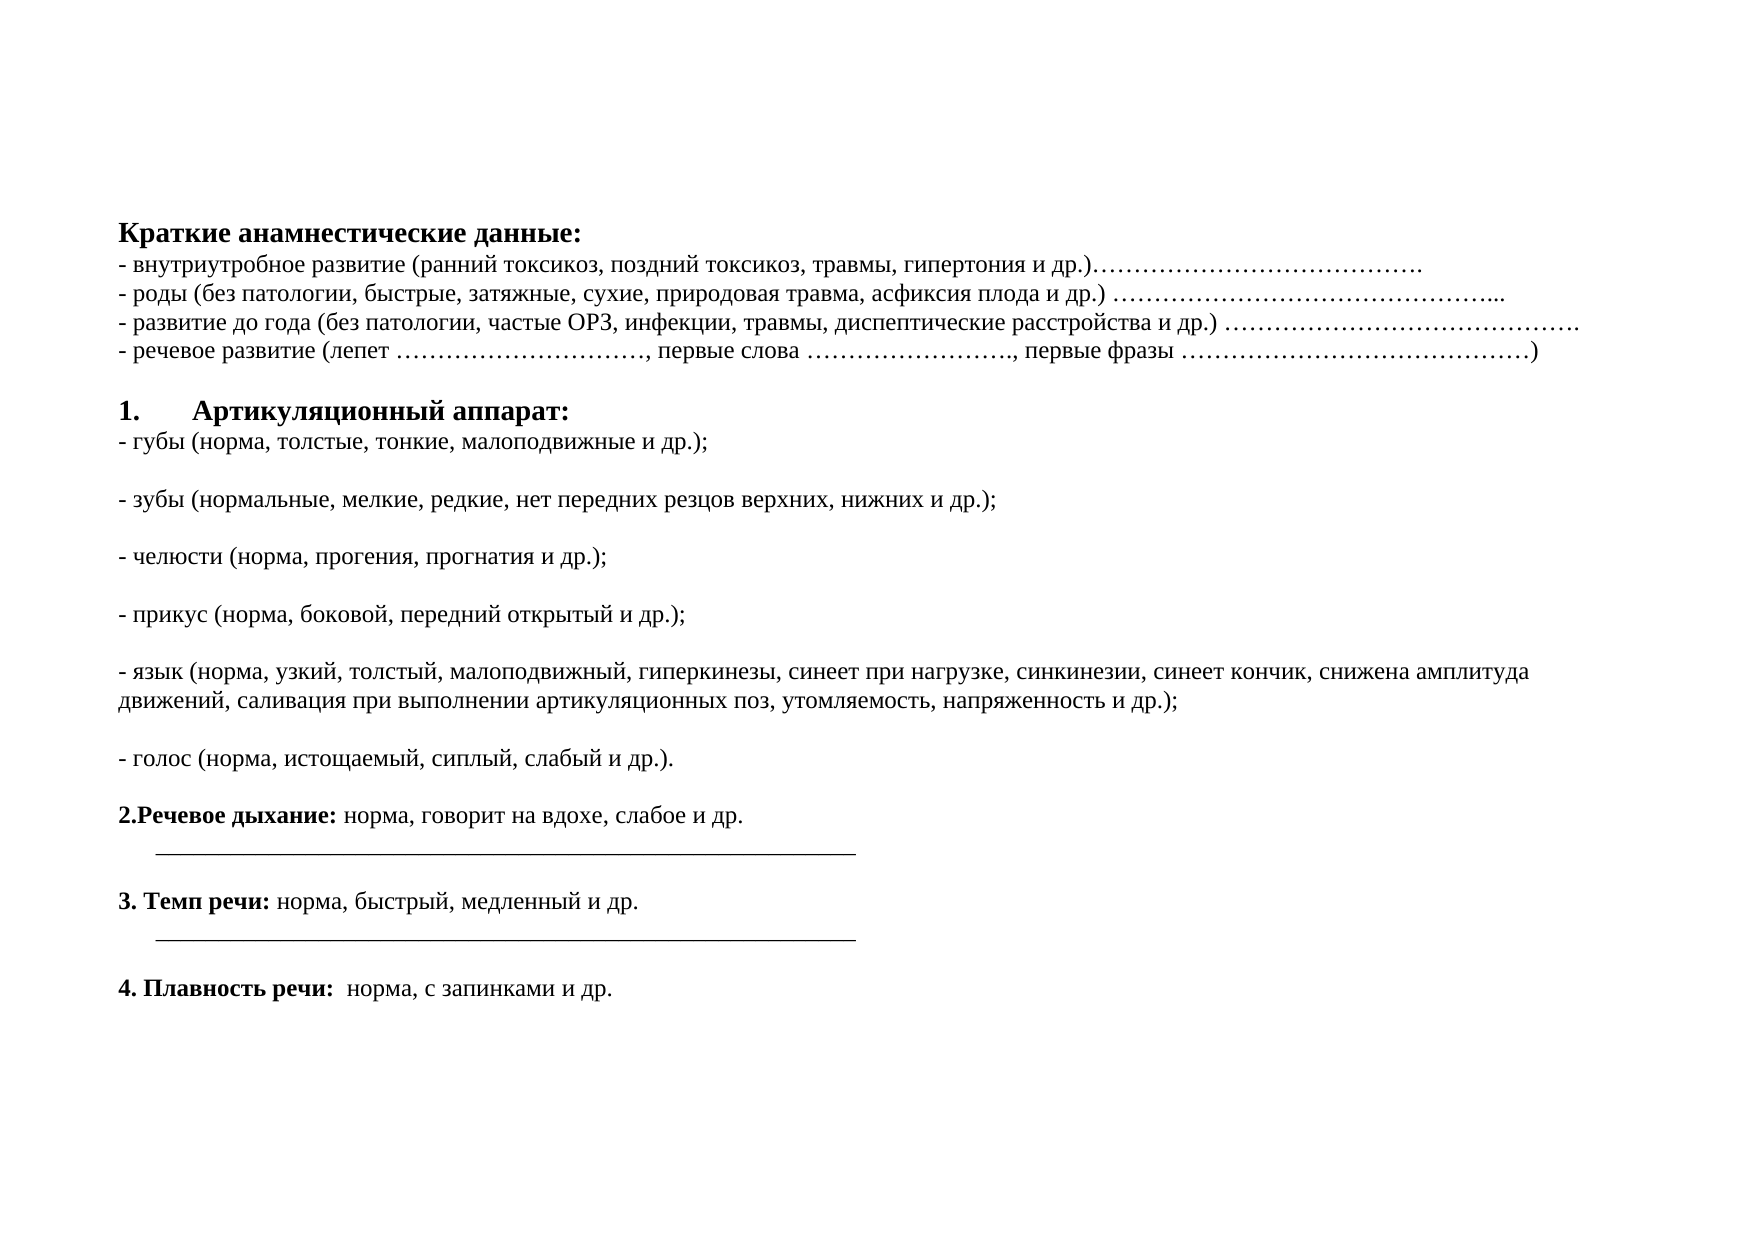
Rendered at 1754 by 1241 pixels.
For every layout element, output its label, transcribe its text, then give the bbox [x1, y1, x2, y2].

text - губы (норма, толстые, тонкие, малоподвижные и др.); [118, 426, 1636, 455]
text - голос (норма, истощаемый, сиплый, слабый и др.). [118, 743, 1636, 771]
text - прикус (норма, боковой, передний открытый и др.); [118, 599, 1636, 628]
text 4. Плавность речи: норма, с запинками и др. [118, 973, 1636, 1001]
text 1. Артикуляционный аппарат: [118, 393, 1636, 426]
text - внутриутробное развитие (ранний токсикоз, поздний токсикоз, травмы, гипертония и др.)…………………………………. [118, 249, 1636, 278]
text Краткие анамнестические данные: [118, 216, 1636, 249]
text - речевое развитие (лепет …………………………, первые слова ……………………., первые фразы ……………………………………) [118, 335, 1636, 364]
text 2.Речевое дыхание: норма, говорит на вдохе, слабое и др. [118, 800, 1636, 829]
text - зубы (нормальные, мелкие, редкие, нет передних резцов верхних, нижних и др.); [118, 484, 1636, 513]
text - язык (норма, узкий, толстый, малоподвижный, гиперкинезы, синеет при нагрузке, синкинезии, синеет кончик, снижена амплитуда движений, саливация при выполнении артикуляционных поз, утомляемость, напряженность и др.); [118, 656, 1636, 714]
text ________________________________________________________ [118, 829, 1636, 858]
text 3. Темп речи: норма, быстрый, медленный и др. [118, 886, 1636, 915]
text - развитие до года (без патологии, частые ОРЗ, инфекции, травмы, диспептические расстройства и др.) ……………………………………. [118, 307, 1636, 335]
text ________________________________________________________ [118, 915, 1636, 944]
text - челюсти (норма, прогения, прогнатия и др.); [118, 541, 1636, 570]
text - роды (без патологии, быстрые, затяжные, сухие, природовая травма, асфиксия плода и др.) ………………………………………... [118, 278, 1636, 307]
